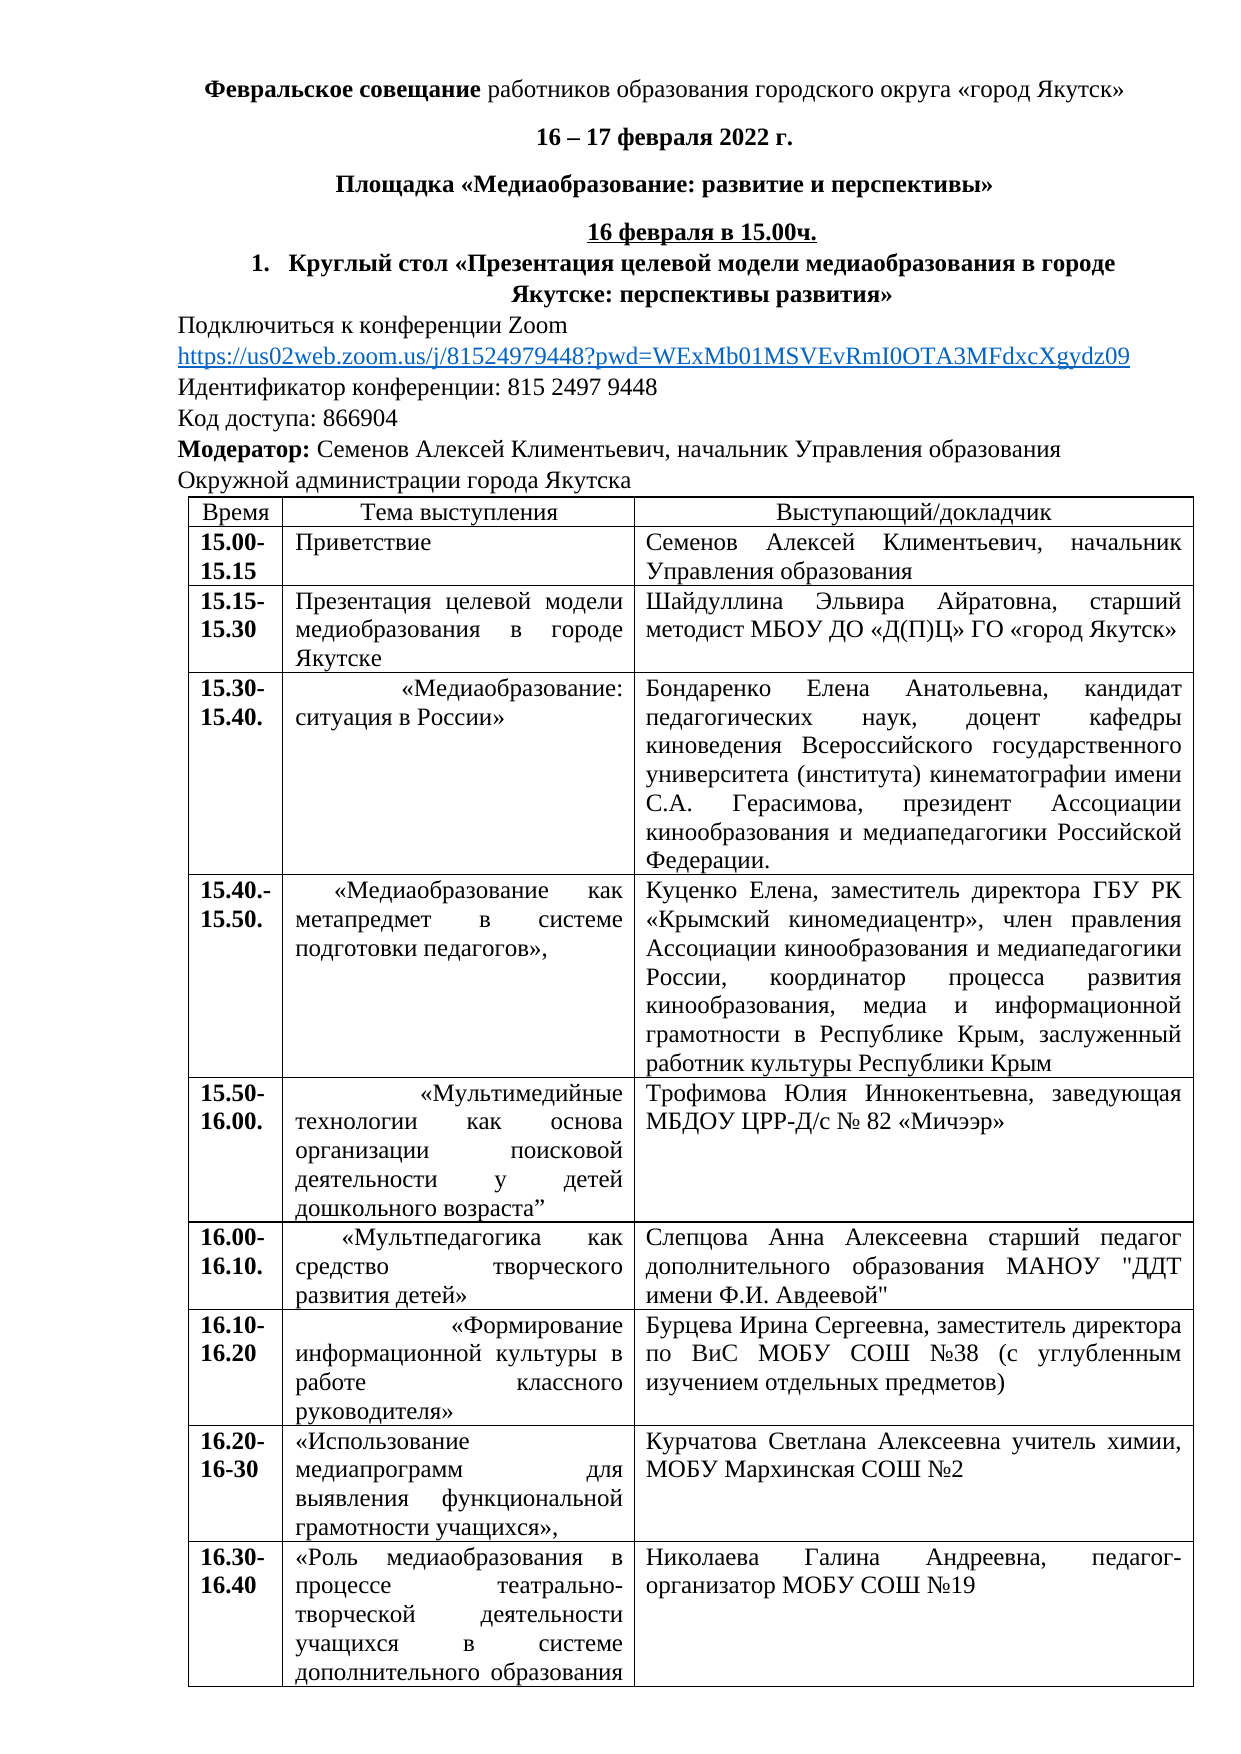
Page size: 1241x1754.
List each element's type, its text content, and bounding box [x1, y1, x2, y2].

table_cell 16.00-16.10. [189, 1223, 282, 1309]
table_cell 15.30-15.40. [189, 673, 282, 874]
table_cell Семенов Алексей Климентьевич, начальник Управления образования [635, 527, 1193, 585]
table_cell Приветствие [283, 527, 634, 585]
text Площадка «Медиаобразование: развитие и перспективы» [177, 169, 1152, 198]
text https://us02web.zoom.us/j/81524979448?pwd=WExMb01MSVEvRmI0OTA3MFdxcXgydz09 [177, 341, 1152, 370]
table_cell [283, 1542, 634, 1686]
text Подключиться к конференции Zoom [177, 310, 1152, 339]
table_cell 15.00-15.15 [189, 527, 282, 585]
text Модератор: Семенов Алексей Климентьевич, начальник Управления образования Окружной администрации города Якутска [177, 434, 1152, 494]
table_cell 15.40.-15.50. [189, 875, 282, 1077]
text 16 – 17 февраля 2022 г. [177, 122, 1152, 150]
table_cell 15.15-15.30 [189, 586, 282, 672]
text Код доступа: 866904 [177, 403, 1152, 432]
list Круглый стол «Презентация целевой модели медиаобразования в городе Якутске: перспективы развития» [215, 248, 1152, 308]
table_cell Курчатова Светлана Алексеевна учитель химии, МОБУ Мархинская СОШ №2 [635, 1426, 1193, 1541]
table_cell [635, 1542, 1193, 1686]
table_cell «Использование медиапрограмм для выявления функциональной грамотности учащихся», [283, 1426, 634, 1541]
text Февральское совещание работников образования городского округа «город Якутск» [177, 74, 1152, 103]
table_cell Шайдуллина Эльвира Айратовна, старший методист МБОУ ДО «Д(П)Ц» ГО «город Якутск» [635, 586, 1193, 672]
table_header Тема выступления [283, 498, 634, 526]
table_header Выступающий/докладчик [635, 498, 1193, 526]
table_cell «Мультпедагогика как средство творческого развития детей» [283, 1223, 634, 1309]
table_cell «Медиаобразование как метапредмет в системе подготовки педагогов», [283, 875, 634, 1077]
table_header Время [189, 498, 282, 526]
text Идентификатор конференции: 815 2497 9448 [177, 372, 1152, 401]
table_cell Трофимова Юлия Иннокентьевна, заведующая МБДОУ ЦРР-Д/с № 82 «Мичээр» [635, 1078, 1193, 1221]
table_cell Бондаренко Елена Анатольевна, кандидат педагогических наук, доцент кафедры киноведения Всероссийского государственного университета (института) кинематографии имени С.А. Герасимова, президент Ассоциации кинообразования и медиапедагогики Российской Федерации. [635, 673, 1193, 874]
table_cell «Формирование информационной культуры в работе классного руководителя» [283, 1310, 634, 1425]
table_cell Слепцова Анна Алексеевна старший педагог дополнительного образования МАНОУ "ДДТ имени Ф.И. Авдеевой" [635, 1223, 1193, 1309]
table_cell Презентация целевой модели медиобразования в городе Якутске [283, 586, 634, 672]
table_cell 15.50-16.00. [189, 1078, 282, 1221]
table_cell 16.10-16.20 [189, 1310, 282, 1425]
table_cell Бурцева Ирина Сергеевна, заместитель директора по ВиС МОБУ СОШ №38 (с углубленным изучением отдельных предметов) [635, 1310, 1193, 1425]
table_cell «Медиаобразование: ситуация в России» [283, 673, 634, 874]
table_cell 16.20-16-30 [189, 1426, 282, 1541]
list 16 февраля в 15.00ч. [252, 217, 1152, 246]
table_cell «Мультимедийные технологии как основа организации поисковой деятельности у детей дошкольного возраста” [283, 1078, 634, 1221]
table_cell Куценко Елена, заместитель директора ГБУ РК «Крымский киномедиацентр», член правления Ассоциации кинообразования и медиапедагогики России, координатор процесса развития кинообразования, медиа и информационной грамотности в Республике Крым, заслуженный работник культуры Республики Крым [635, 875, 1193, 1077]
table_cell 16.30-16.40 [189, 1542, 282, 1686]
